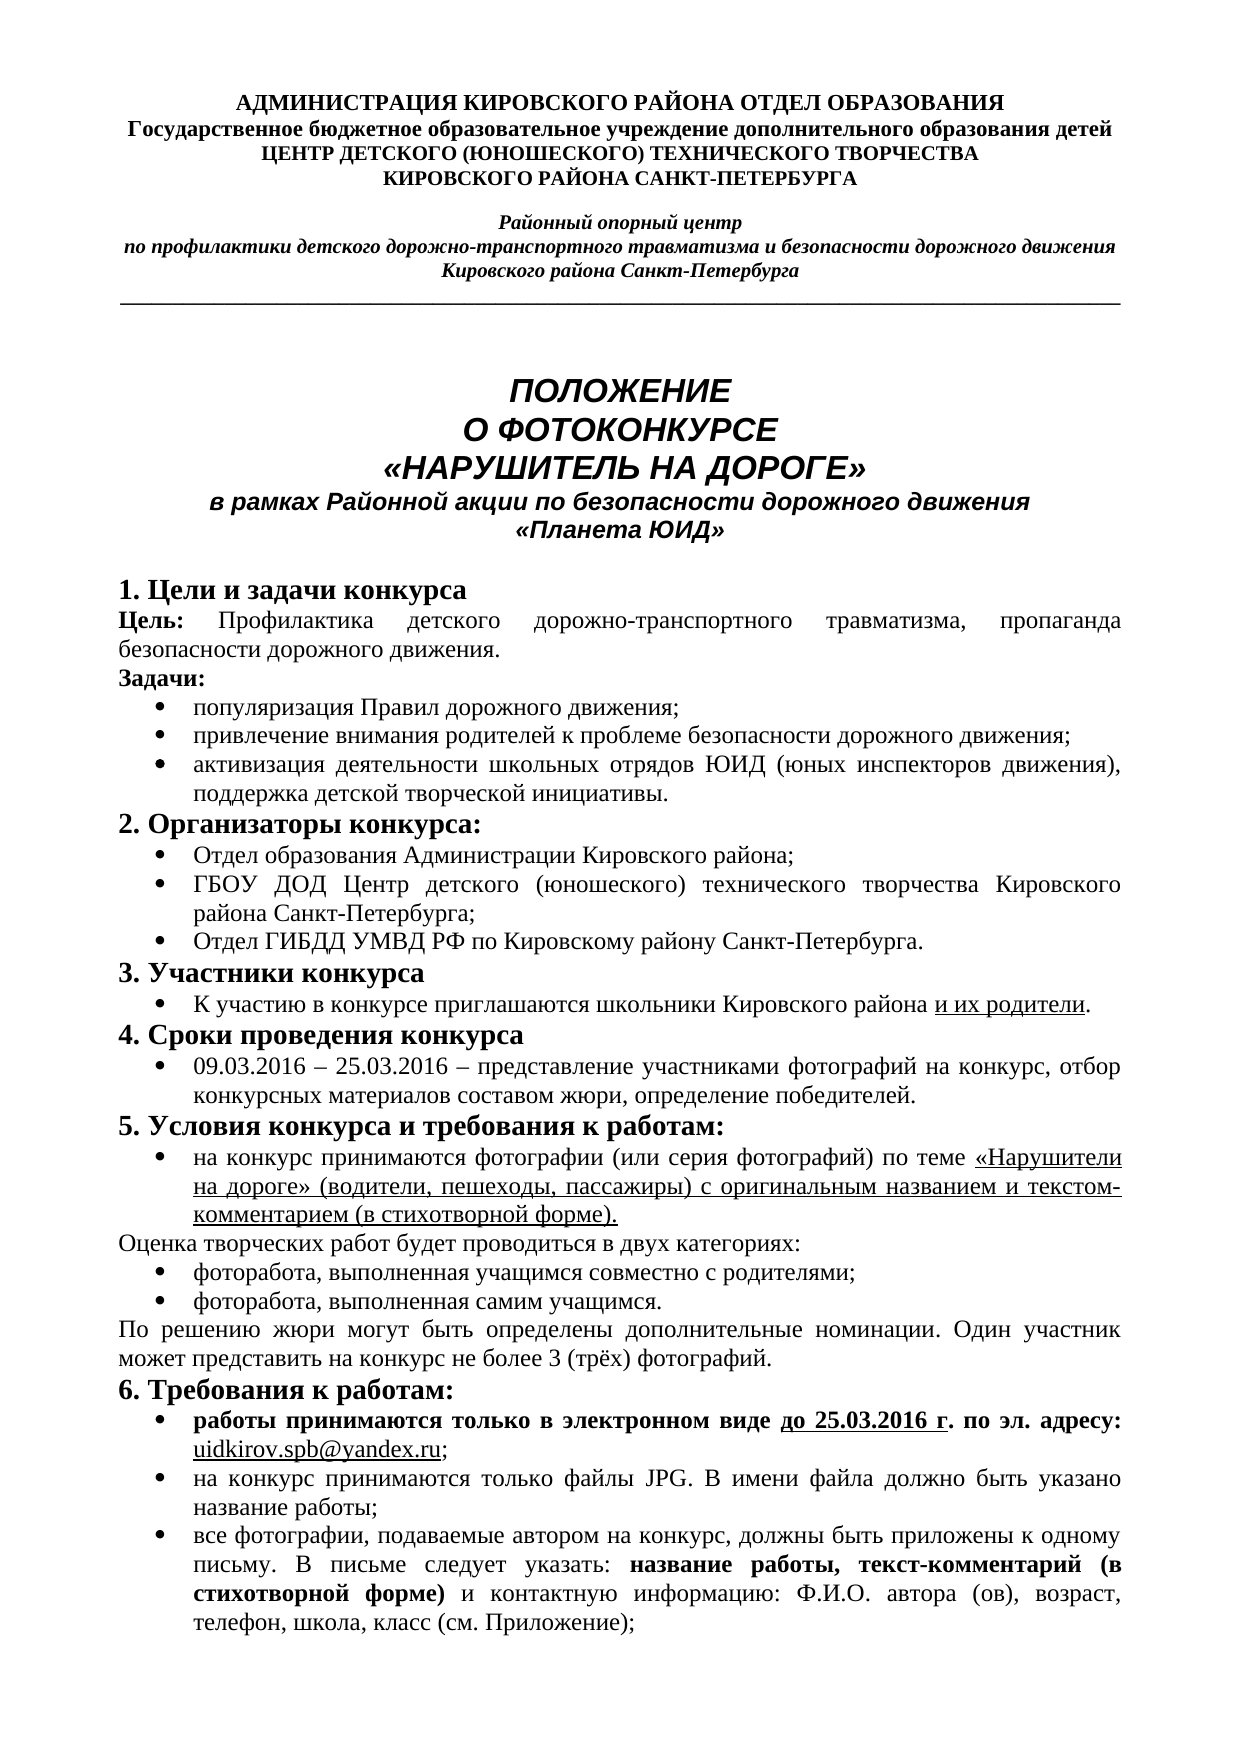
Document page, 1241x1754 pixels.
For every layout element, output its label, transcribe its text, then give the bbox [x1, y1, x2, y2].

list Цель: Профилактика детского дорожно-транспортного травматизма, пропаганда безопасности дорожного движения. [118, 605, 1122, 663]
text 6. Требования к работам: [118, 1372, 1122, 1406]
text по профилактики детского дорожно-транспортного травматизма и безопасности дорожного движения Кировского района Санкт-Петербурга [118, 234, 1122, 282]
list Отдел образования Администрации Кировского района; [156, 840, 1122, 869]
list 3. Участники конкурса [118, 955, 1122, 989]
text «Планета ЮИД» [118, 515, 1122, 544]
list 1. Цели и задачи конкурса [118, 572, 1122, 605]
list на конкурс принимаются фотографии (или серия фотографий) по теме «Нарушители на дороге» (водители, пешеходы, пассажиры) с оригинальным названием и текстом-комментарием (в стихотворной форме). [156, 1142, 1122, 1228]
text КИРОВСКОГО РАЙОНА САНКТ-ПЕТЕРБУРГА [118, 165, 1122, 189]
text ЦЕНТР ДЕТСКОГО (ЮНОШЕСКОГО) ТЕХНИЧЕСКОГО ТВОРЧЕСТВА [118, 141, 1122, 165]
text ПОЛОЖЕНИЕ [118, 371, 1122, 410]
list работы принимаются только в электронном виде до 25.03.2016 г. по эл. адресу: uidkirov.spb@yandex.ru; [156, 1406, 1122, 1463]
text АДМИНИСТРАЦИЯ КИРОВСКОГО РАЙОНА ОТДЕЛ ОБРАЗОВАНИЯ [118, 89, 1122, 115]
list привлечение внимания родителей к проблеме безопасности дорожного движения; [156, 720, 1122, 749]
list По решению жюри могут быть определены дополнительные номинации. Один участник может представить на конкурс не более 3 (трёх) фотографий. [118, 1314, 1122, 1372]
list ГБОУ ДОД Центр детского (юношеского) технического творчества Кировского района Санкт-Петербурга; [156, 869, 1122, 926]
text в рамках Районной акции по безопасности дорожного движения [118, 487, 1122, 515]
list 4. Сроки проведения конкурса [118, 1017, 1122, 1051]
list 2. Организаторы конкурса: [118, 807, 1122, 840]
list на конкурс принимаются только файлы JPG. В имени файла должно быть указано название работы; [156, 1463, 1122, 1521]
text «НАРУШИТЕЛЬ НА ДОРОГЕ» [118, 448, 1122, 487]
list К участию в конкурсе приглашаются школьники Кировского района и их родители. [156, 989, 1122, 1017]
list все фотографии, подаваемые автором на конкурс, должны быть приложены к одному письму. В письме следует указать: название работы, текст-комментарий (в стихотворной форме) и контактную информацию: Ф.И.О. автора (ов), возраст, телефон, школа, класс (см. Приложение); [156, 1521, 1122, 1636]
text 5. Условия конкурса и требования к работам: [118, 1108, 1122, 1142]
text О ФОТОКОНКУРСЕ [118, 410, 1122, 448]
list популяризация Правил дорожного движения; [156, 692, 1122, 720]
text Районный опорный центр [118, 210, 1122, 234]
list Задачи: [118, 663, 1122, 692]
text Оценка творческих работ будет проводиться в двух категориях: [118, 1228, 1122, 1257]
list фоторабота, выполненная учащимся совместно с родителями; [156, 1257, 1122, 1286]
list фоторабота, выполненная самим учащимся. [156, 1286, 1122, 1314]
list активизация деятельности школьных отрядов ЮИД (юных инспекторов движения), поддержка детской творческой инициативы. [156, 749, 1122, 807]
list Отдел ГИБДД УМВД РФ по Кировскому району Санкт-Петербурга. [156, 926, 1122, 955]
text ________________________________________________________________________________________________ [118, 282, 1122, 307]
list 09.03.2016 – 25.03.2016 – представление участниками фотографий на конкурс, отбор конкурсных материалов составом жюри, определение победителей. [156, 1051, 1122, 1108]
text Государственное бюджетное образовательное учреждение дополнительного образования детей [118, 115, 1122, 141]
